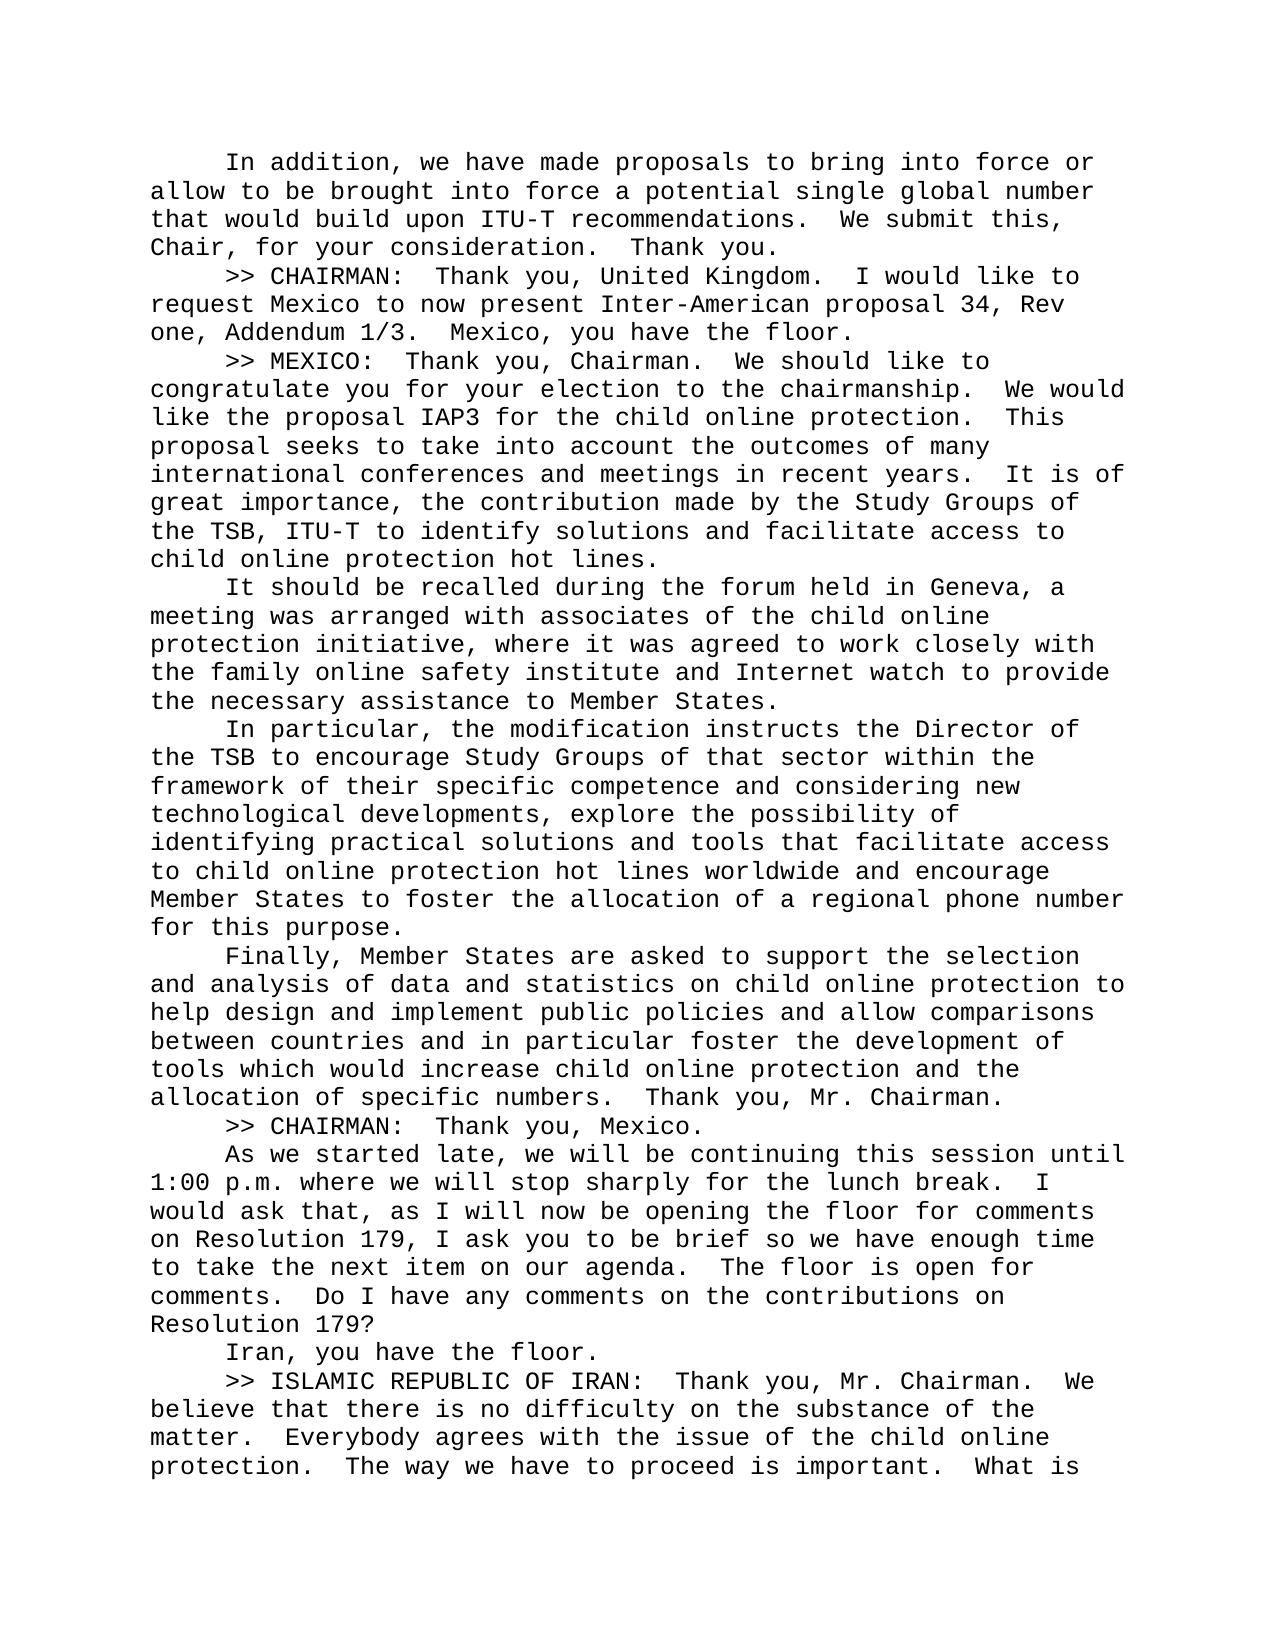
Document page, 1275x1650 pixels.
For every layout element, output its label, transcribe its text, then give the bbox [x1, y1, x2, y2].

text As we started late, we will be continuing this session until 1:00 p.m. where we will stop sharply for the lunch break. I would ask that, as I will now be opening the floor for comments on Resolution 179, I ask you to be brief so we have enough time to take the next item on our agenda. The floor is open for comments. Do I have any comments on the contributions on Resolution 179? [150, 1142, 1125, 1340]
text It should be recalled during the forum held in Geneva, a meeting was arranged with associates of the child online protection initiative, where it was agreed to work closely with the family online safety institute and Internet watch to provide the necessary assistance to Member States. [150, 575, 1125, 717]
text >> CHAIRMAN: Thank you, United Kingdom. I would like to request Mexico to now present Inter-American proposal 34, Rev one, Addendum 1/3. Mexico, you have the floor. [150, 263, 1125, 348]
text Finally, Member States are asked to support the selection and analysis of data and statistics on child online protection to help design and implement public policies and allow comparisons between countries and in particular foster the development of tools which would increase child online protection and the allocation of specific numbers. Thank you, Mr. Chairman. [150, 943, 1125, 1113]
text In addition, we have made proposals to bring into force or allow to be brought into force a potential single global number that would build upon ITU-T recommendations. We submit this, Chair, for your consideration. Thank you. [150, 150, 1125, 263]
text In particular, the modification instructs the Director of the TSB to encourage Study Groups of that sector within the framework of their specific competence and considering new technological developments, explore the possibility of identifying practical solutions and tools that facilitate access to child online protection hot lines worldwide and encourage Member States to foster the allocation of a regional phone number for this purpose. [150, 717, 1125, 943]
text >> CHAIRMAN: Thank you, Mexico. [150, 1113, 1125, 1142]
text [150, 1368, 1125, 1482]
text Iran, you have the floor. [150, 1340, 1125, 1368]
text >> MEXICO: Thank you, Chairman. We should like to congratulate you for your election to the chairmanship. We would like the proposal IAP3 for the child online protection. This proposal seeks to take into account the outcomes of many international conferences and meetings in recent years. It is of great importance, the contribution made by the Study Groups of the TSB, ITU-T to identify solutions and facilitate access to child online protection hot lines. [150, 348, 1125, 575]
